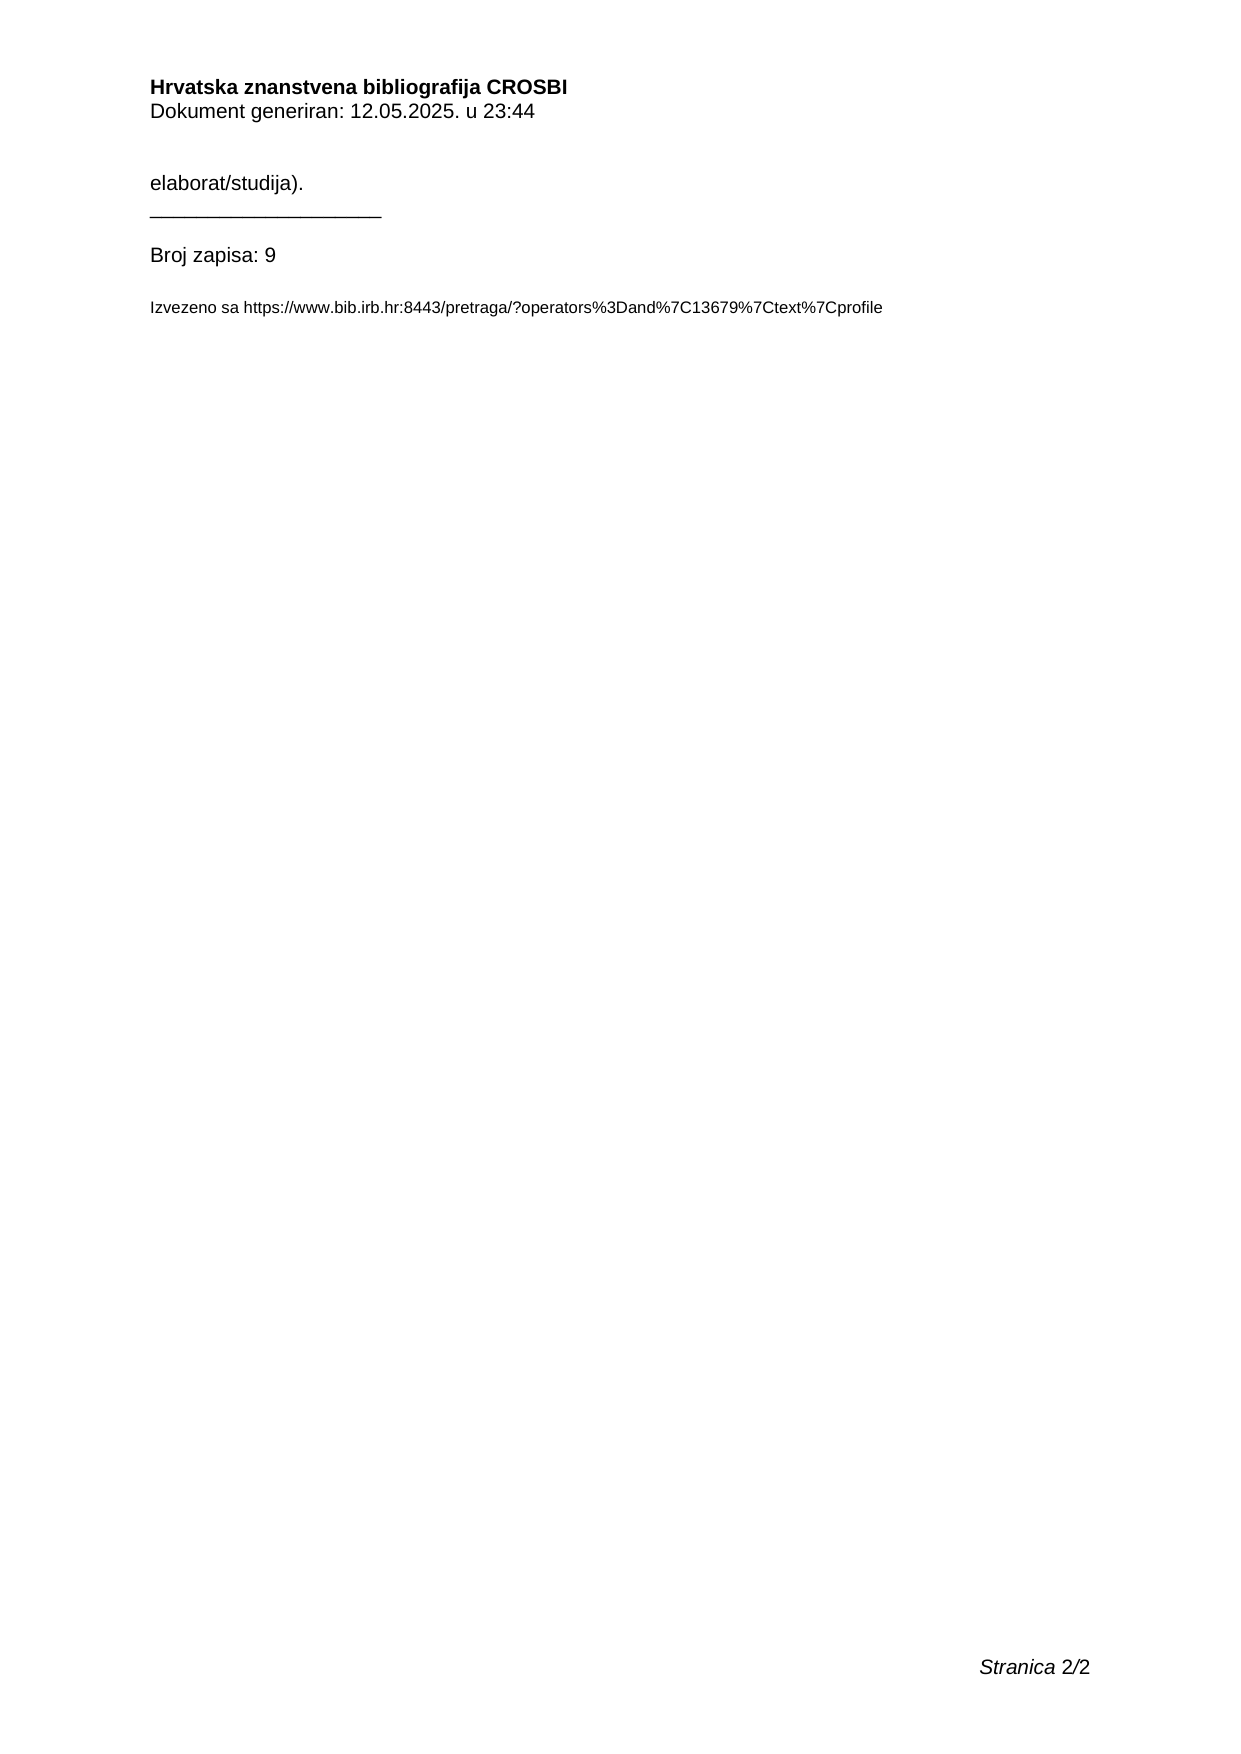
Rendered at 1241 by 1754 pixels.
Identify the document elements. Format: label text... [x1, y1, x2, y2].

text Broj zapisa: 9 [150, 243, 1090, 267]
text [150, 171, 1090, 195]
text Izvezeno sa https://www.bib.irb.hr:8443/pretraga/?operators%3Dand%7C13679%7Ctext%7Cprofile [150, 298, 1090, 317]
text ____________________ [150, 195, 1090, 219]
